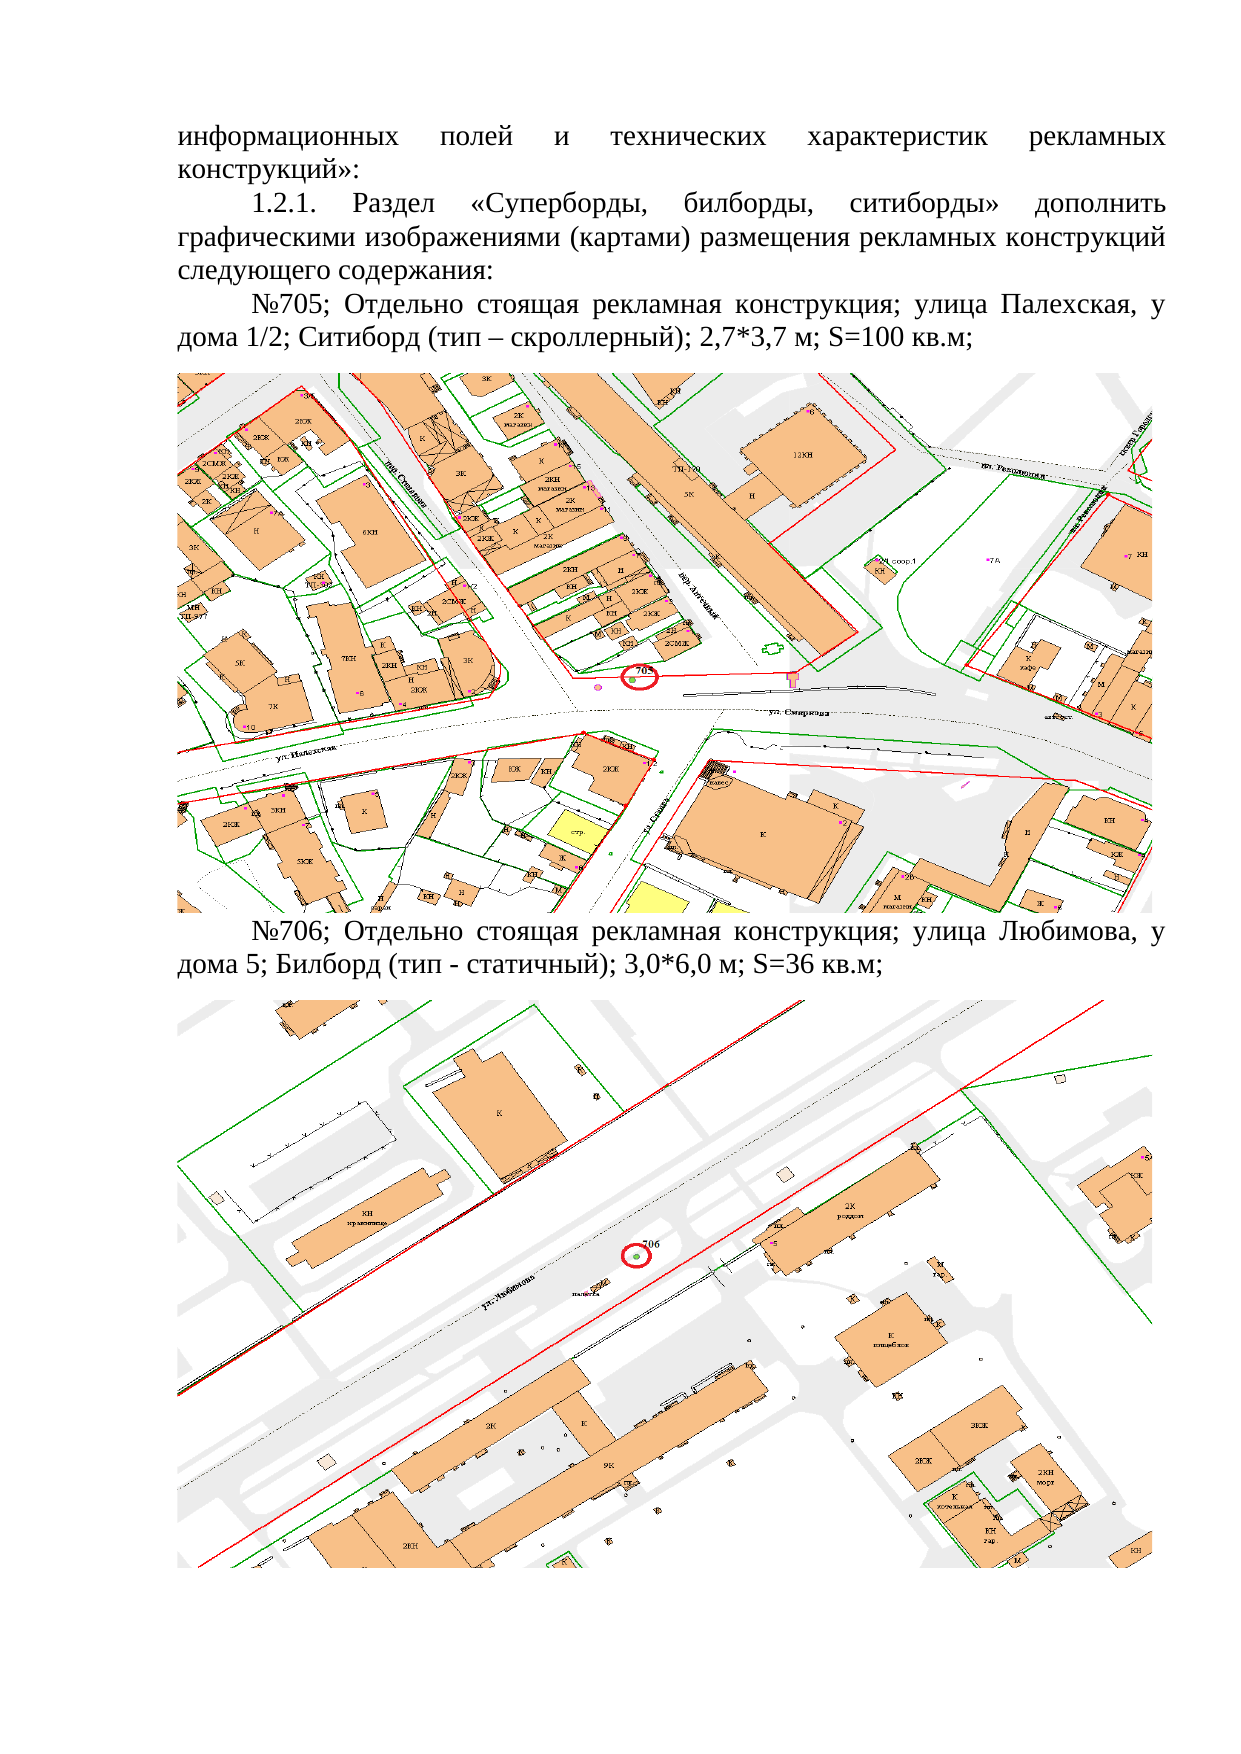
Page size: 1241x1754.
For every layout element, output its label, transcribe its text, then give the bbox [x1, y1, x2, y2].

text №706; Отдельно стоящая рекламная конструкция; улица Любимова, у дома 5; Билборд (тип - статичный); 3,0*6,0 м; S=36 кв.м; [177, 913, 1167, 980]
picture [177, 1000, 1153, 1568]
picture [177, 373, 1153, 913]
text №705; Отдельно стоящая рекламная конструкция; улица Палехская, у дома 1/2; Ситиборд (тип – скроллерный); 2,7*3,7 м; S=100 кв.м; [177, 286, 1167, 353]
text 1.2.1. Раздел «Суперборды, билборды, ситиборды» дополнить графическими изображениями (картами) размещения рекламных конструкций следующего содержания: [177, 185, 1167, 286]
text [177, 118, 1167, 185]
